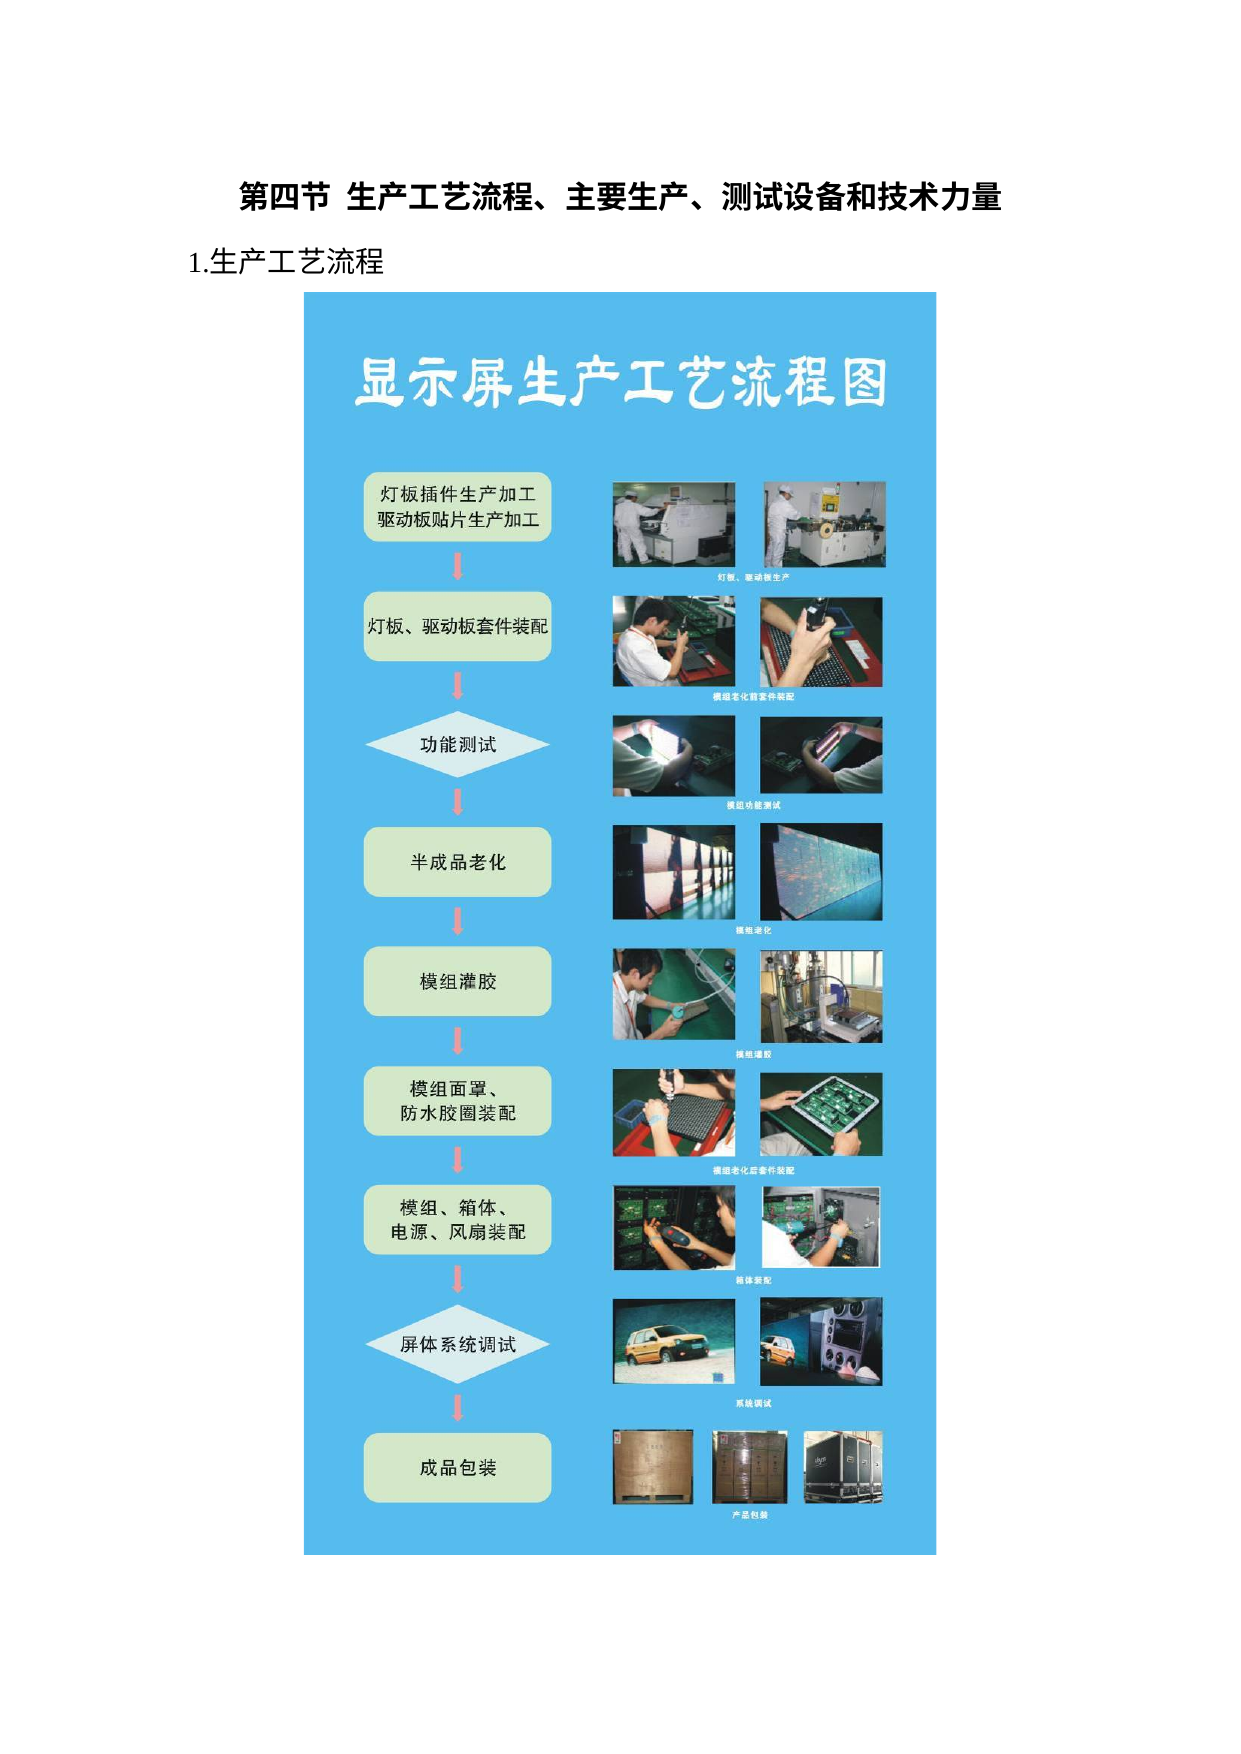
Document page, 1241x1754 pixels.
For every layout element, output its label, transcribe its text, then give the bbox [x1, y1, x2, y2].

picture [303, 292, 937, 1555]
text 1.生产工艺流程 [187, 227, 1053, 292]
text 第四节 生产工艺流程、主要生产、测试设备和技术力量 [187, 162, 1053, 227]
